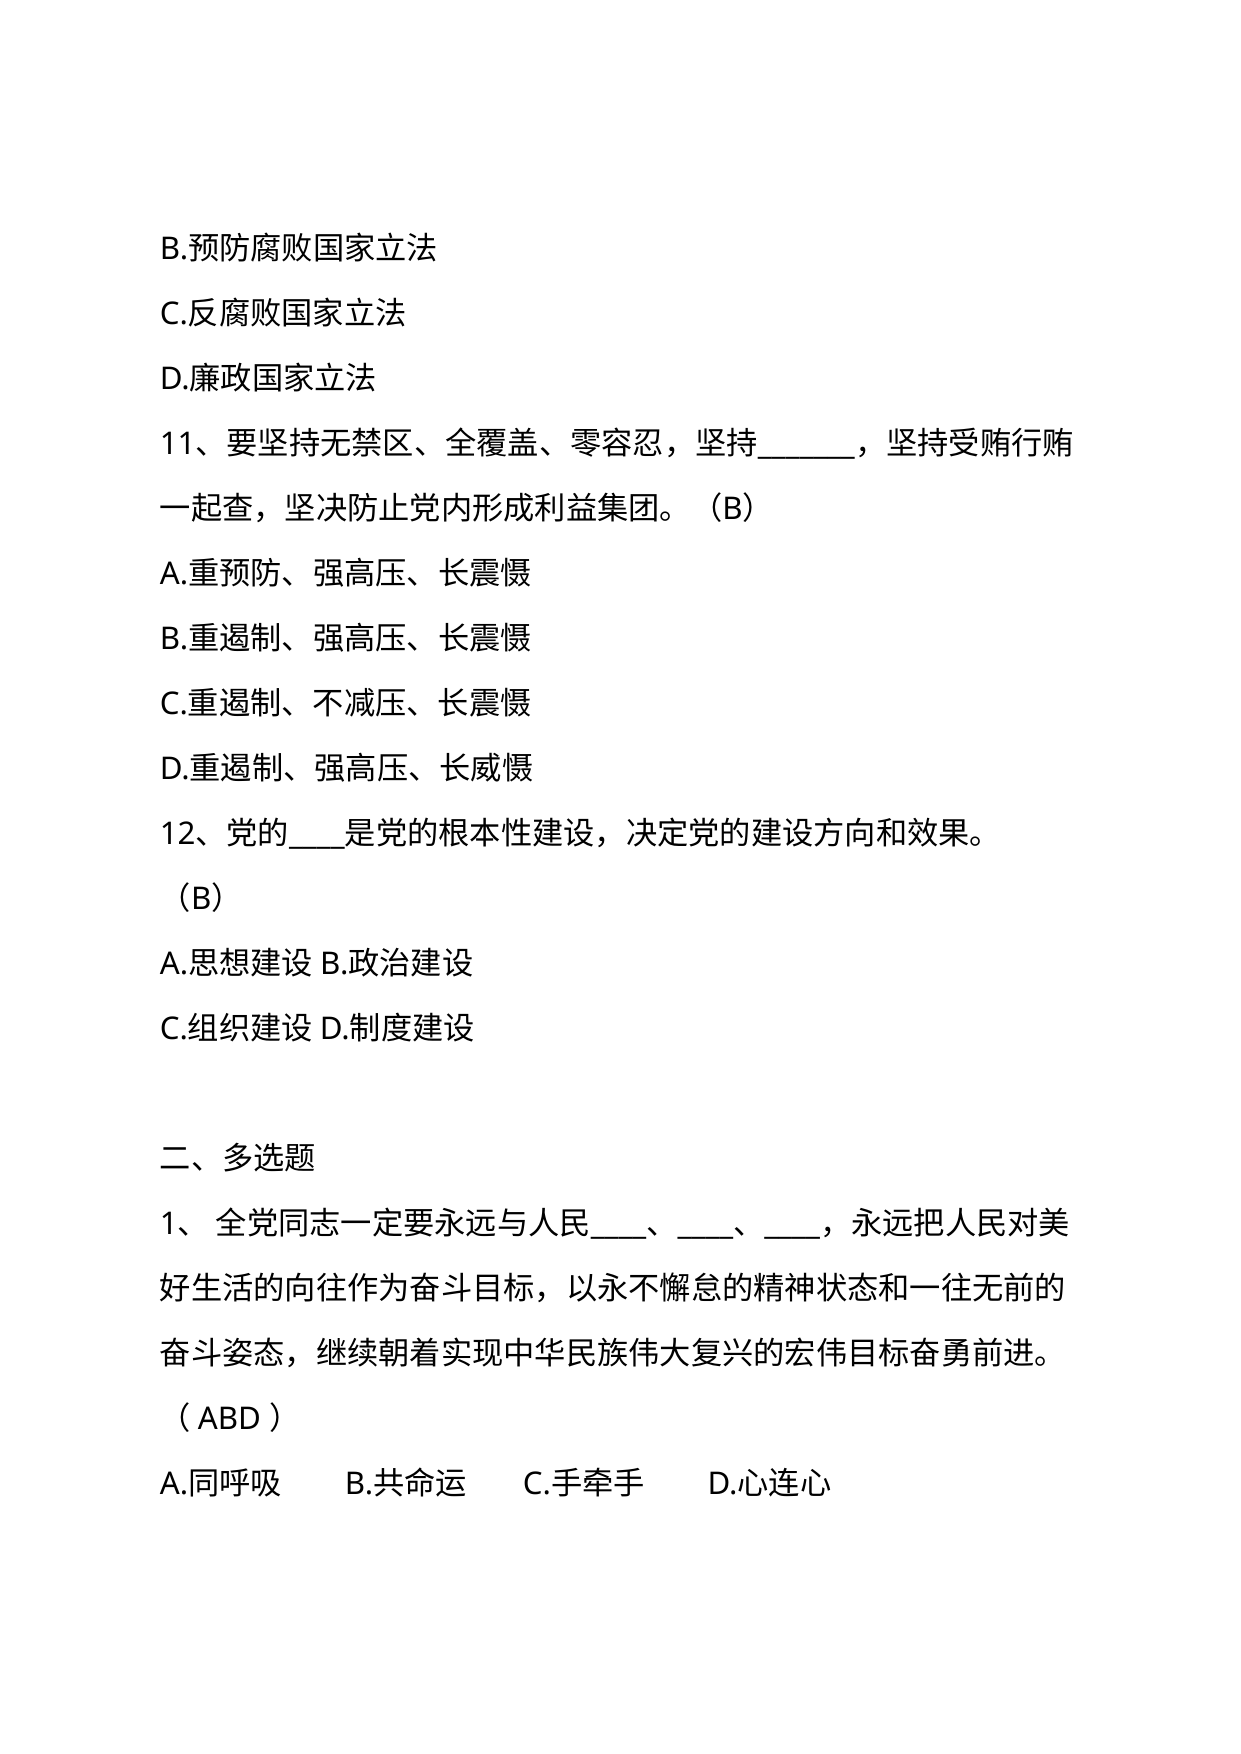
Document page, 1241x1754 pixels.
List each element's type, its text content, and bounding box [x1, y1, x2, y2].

text D.廉政国家立法 [159, 344, 1081, 409]
text 二、多选题 [159, 1124, 1081, 1189]
text A.思想建设 B.政治建设 [159, 929, 1081, 994]
text A.同呼吸 B.共命运 C.手牵手 D.心连心 [159, 1449, 1081, 1514]
text B.预防腐败国家立法 [159, 214, 1081, 279]
text C.组织建设 D.制度建设 [159, 994, 1081, 1059]
text 1、 全党同志一定要永远与人民____、____、____，永远把人民对美好生活的向往作为奋斗目标，以永不懈怠的精神状态和一往无前的奋斗姿态，继续朝着实现中华民族伟大复兴的宏伟目标奋勇前进。（ ABD ） [159, 1189, 1081, 1449]
text B.重遏制、强高压、长震慑 [159, 604, 1081, 669]
text 11、要坚持无禁区、全覆盖、零容忍，坚持_______，坚持受贿行贿一起查，坚决防止党内形成利益集团。（B） [159, 409, 1081, 539]
text A.重预防、强高压、长震慑 [159, 539, 1081, 604]
text 12、党的____是党的根本性建设，决定党的建设方向和效果。（B） [159, 799, 1081, 929]
text D.重遏制、强高压、长威慑 [159, 734, 1081, 799]
text C.重遏制、不减压、长震慑 [159, 669, 1081, 734]
text C.反腐败国家立法 [159, 279, 1081, 344]
